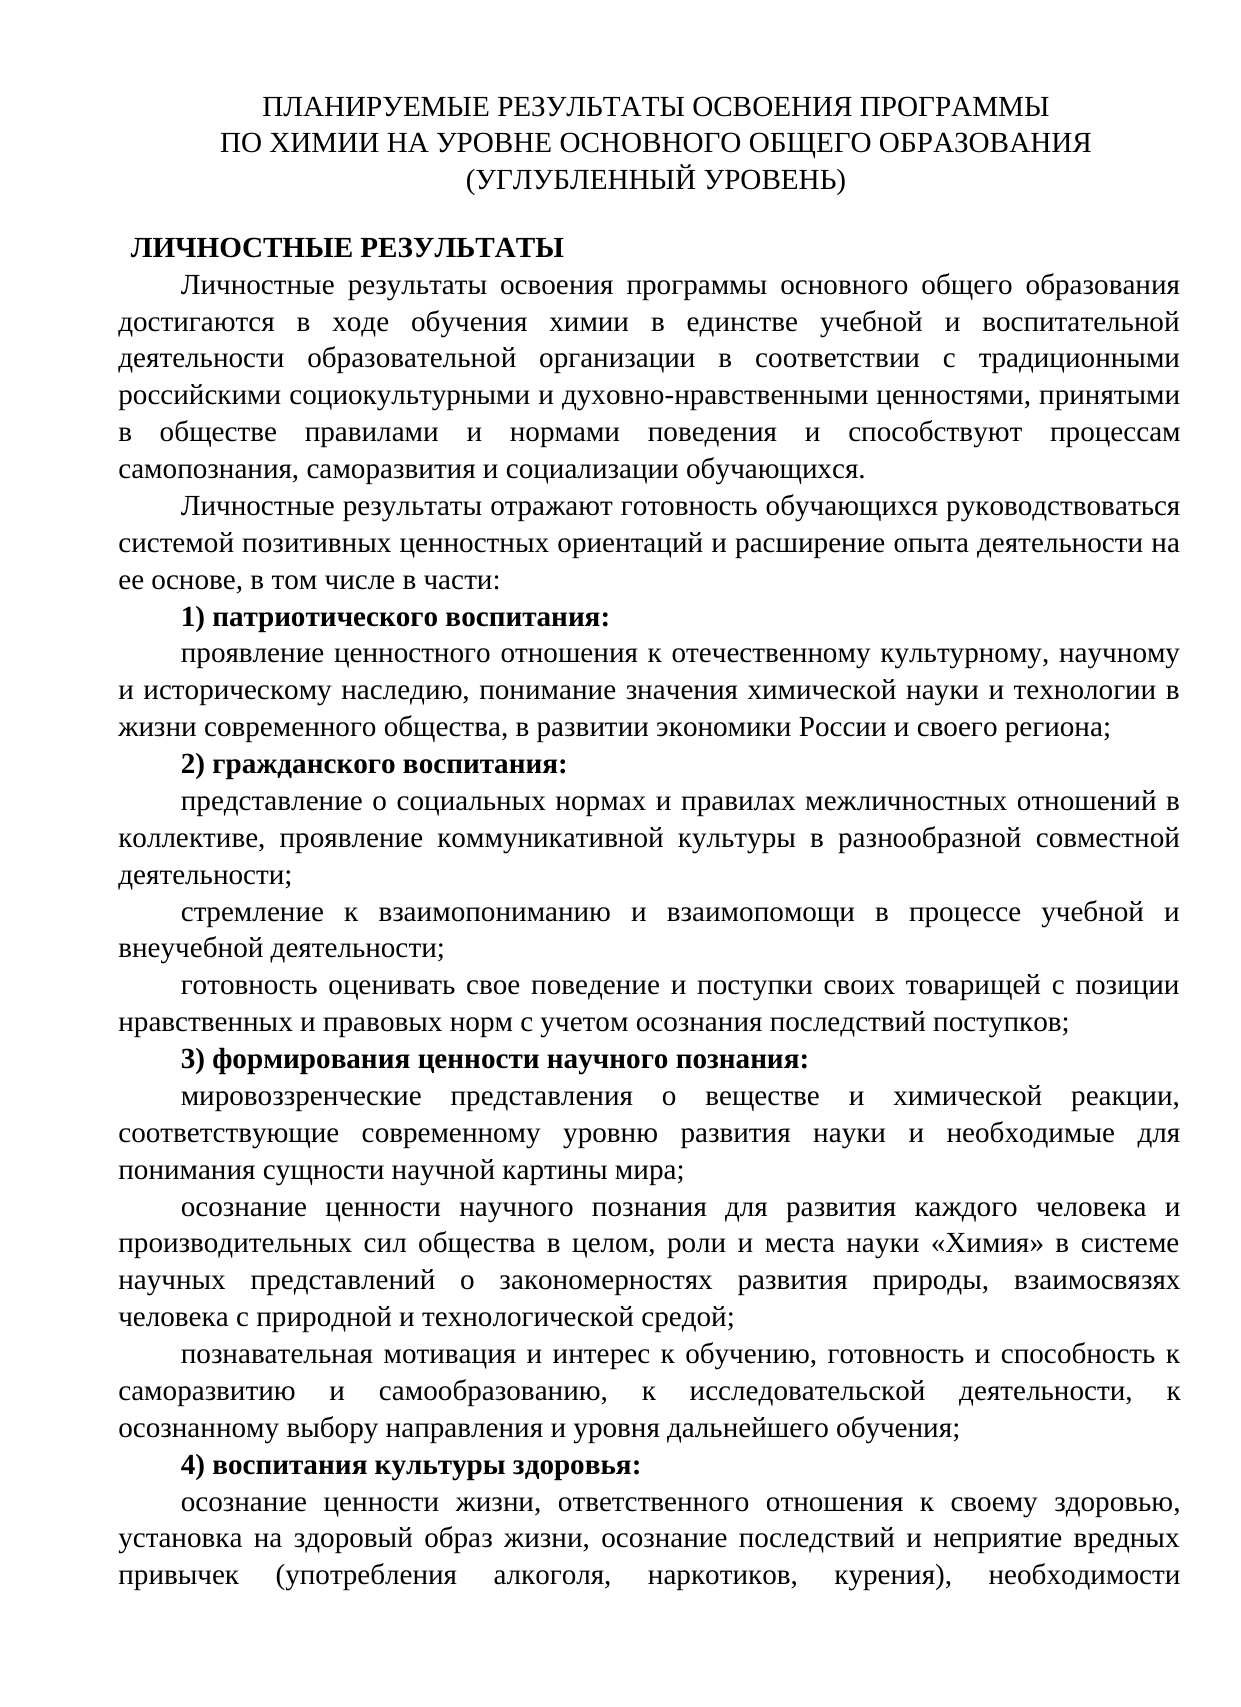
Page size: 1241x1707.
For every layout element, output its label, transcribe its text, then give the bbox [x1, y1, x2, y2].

text 4) воспитания культуры здоровья: [118, 1447, 1181, 1480]
text стремление к взаимопониманию и взаимопомощи в процессе учебной и внеучебной деятельности; [118, 894, 1181, 964]
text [118, 1484, 1181, 1591]
text 3) формирования ценности научного познания: [118, 1041, 1181, 1075]
text ПЛАНИРУЕМЫЕ РЕЗУЛЬТАТЫ ОСВОЕНИЯ ПРОГРАММЫ [131, 89, 1181, 122]
text 1) патриотического воспитания: [118, 599, 1181, 632]
text осознание ценности научного познания для развития каждого человека и производительных сил общества в целом, роли и места науки «Химия» в системе научных представлений о закономерностях развития природы, взаимосвязях человека с природной и технологической средой; [118, 1189, 1181, 1333]
text Личностные результаты освоения программы основного общего образования достигаются в ходе обучения химии в единстве учебной и воспитательной деятельности образовательной организации в соответствии с традиционными российскими социокультурными и духовно-нравственными ценностями, принятыми в обществе правилами и нормами поведения и способствуют процессам самопознания, саморазвития и социализации обучающихся. [118, 267, 1181, 485]
text ПО ХИМИИ НА УРОВНЕ ОСНОВНОГО ОБЩЕГО ОБРАЗОВАНИЯ (УГЛУБЛЕННЫЙ УРОВЕНЬ) [131, 126, 1181, 196]
text 2) гражданского воспитания: [118, 746, 1181, 780]
text готовность оценивать свое поведение и поступки своих товарищей с позиции нравственных и правовых норм с учетом осознания последствий поступков; [118, 967, 1181, 1038]
text представление о социальных нормах и правилах межличностных отношений в коллективе, проявление коммуникативной культуры в разнообразной совместной деятельности; [118, 783, 1181, 890]
text мировоззренческие представления о веществе и химической реакции, соответствующие современному уровню развития науки и необходимые для понимания сущности научной картины мира; [118, 1078, 1181, 1185]
text Личностные результаты отражают готовность обучающихся руководствоваться системой позитивных ценностных ориентаций и расширение опыта деятельности на ее основе, в том числе в части: [118, 488, 1181, 595]
text познавательная мотивация и интерес к обучению, готовность и способность к саморазвитию и самообразованию, к исследовательской деятельности, к осознанному выбору направления и уровня дальнейшего обучения; [118, 1336, 1181, 1443]
text проявление ценностного отношения к отечественному культурному, научному и историческому наследию, понимание значения химической науки и технологии в жизни современного общества, в развитии экономики России и своего региона; [118, 636, 1181, 743]
text ЛИЧНОСТНЫЕ РЕЗУЛЬТАТЫ [131, 230, 1181, 263]
